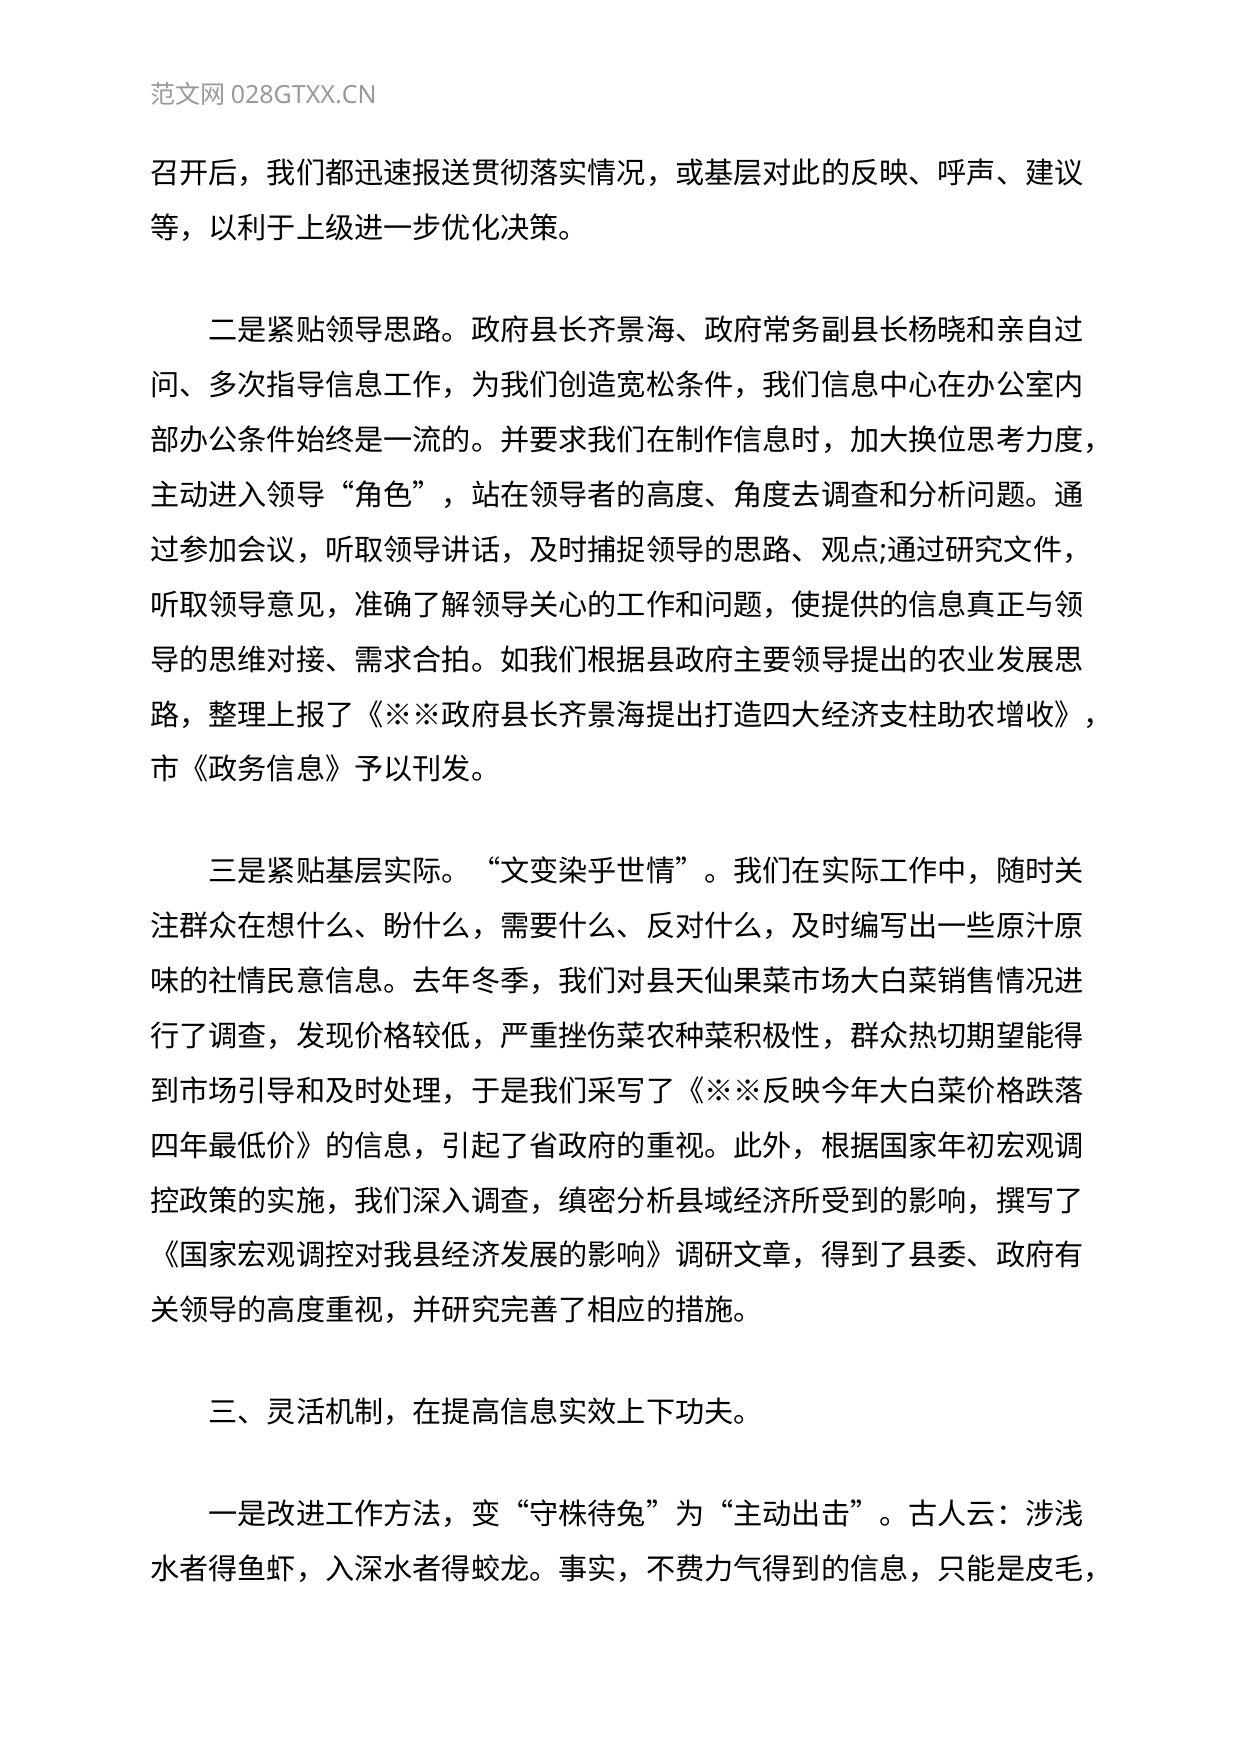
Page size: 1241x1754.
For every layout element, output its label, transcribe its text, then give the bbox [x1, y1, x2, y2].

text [150, 1490, 1090, 1588]
text 三是紧贴基层实际。“文变染乎世情”。我们在实际工作中，随时关注群众在想什么、盼什么，需要什么、反对什么，及时编写出一些原汁原味的社情民意信息。去年冬季，我们对县天仙果菜市场大白菜销售情况进行了调查，发现价格较低，严重挫伤菜农种菜积极性，群众热切期望能得到市场引导和及时处理，于是我们采写了《※※反映今年大白菜价格跌落四年最低价》的信息，引起了省政府的重视。此外，根据国家年初宏观调控政策的实施，我们深入调查，缜密分析县域经济所受到的影响，撰写了《国家宏观调控对我县经济发展的影响》调研文章，得到了县委、政府有关领导的高度重视，并研究完善了相应的措施。 [150, 848, 1090, 1329]
text 三、灵活机制，在提高信息实效上下功夫。 [150, 1389, 1090, 1431]
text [150, 150, 1090, 247]
text 二是紧贴领导思路。政府县长齐景海、政府常务副县长杨晓和亲自过问、多次指导信息工作，为我们创造宽松条件，我们信息中心在办公室内部办公条件始终是一流的。并要求我们在制作信息时，加大换位思考力度，主动进入领导“角色”，站在领导者的高度、角度去调查和分析问题。通过参加会议，听取领导讲话，及时捕捉领导的思路、观点;通过研究文件，听取领导意见，准确了解领导关心的工作和问题，使提供的信息真正与领导的思维对接、需求合拍。如我们根据县政府主要领导提出的农业发展思路，整理上报了《※※政府县长齐景海提出打造四大经济支柱助农增收》，市《政务信息》予以刊发。 [150, 307, 1090, 788]
